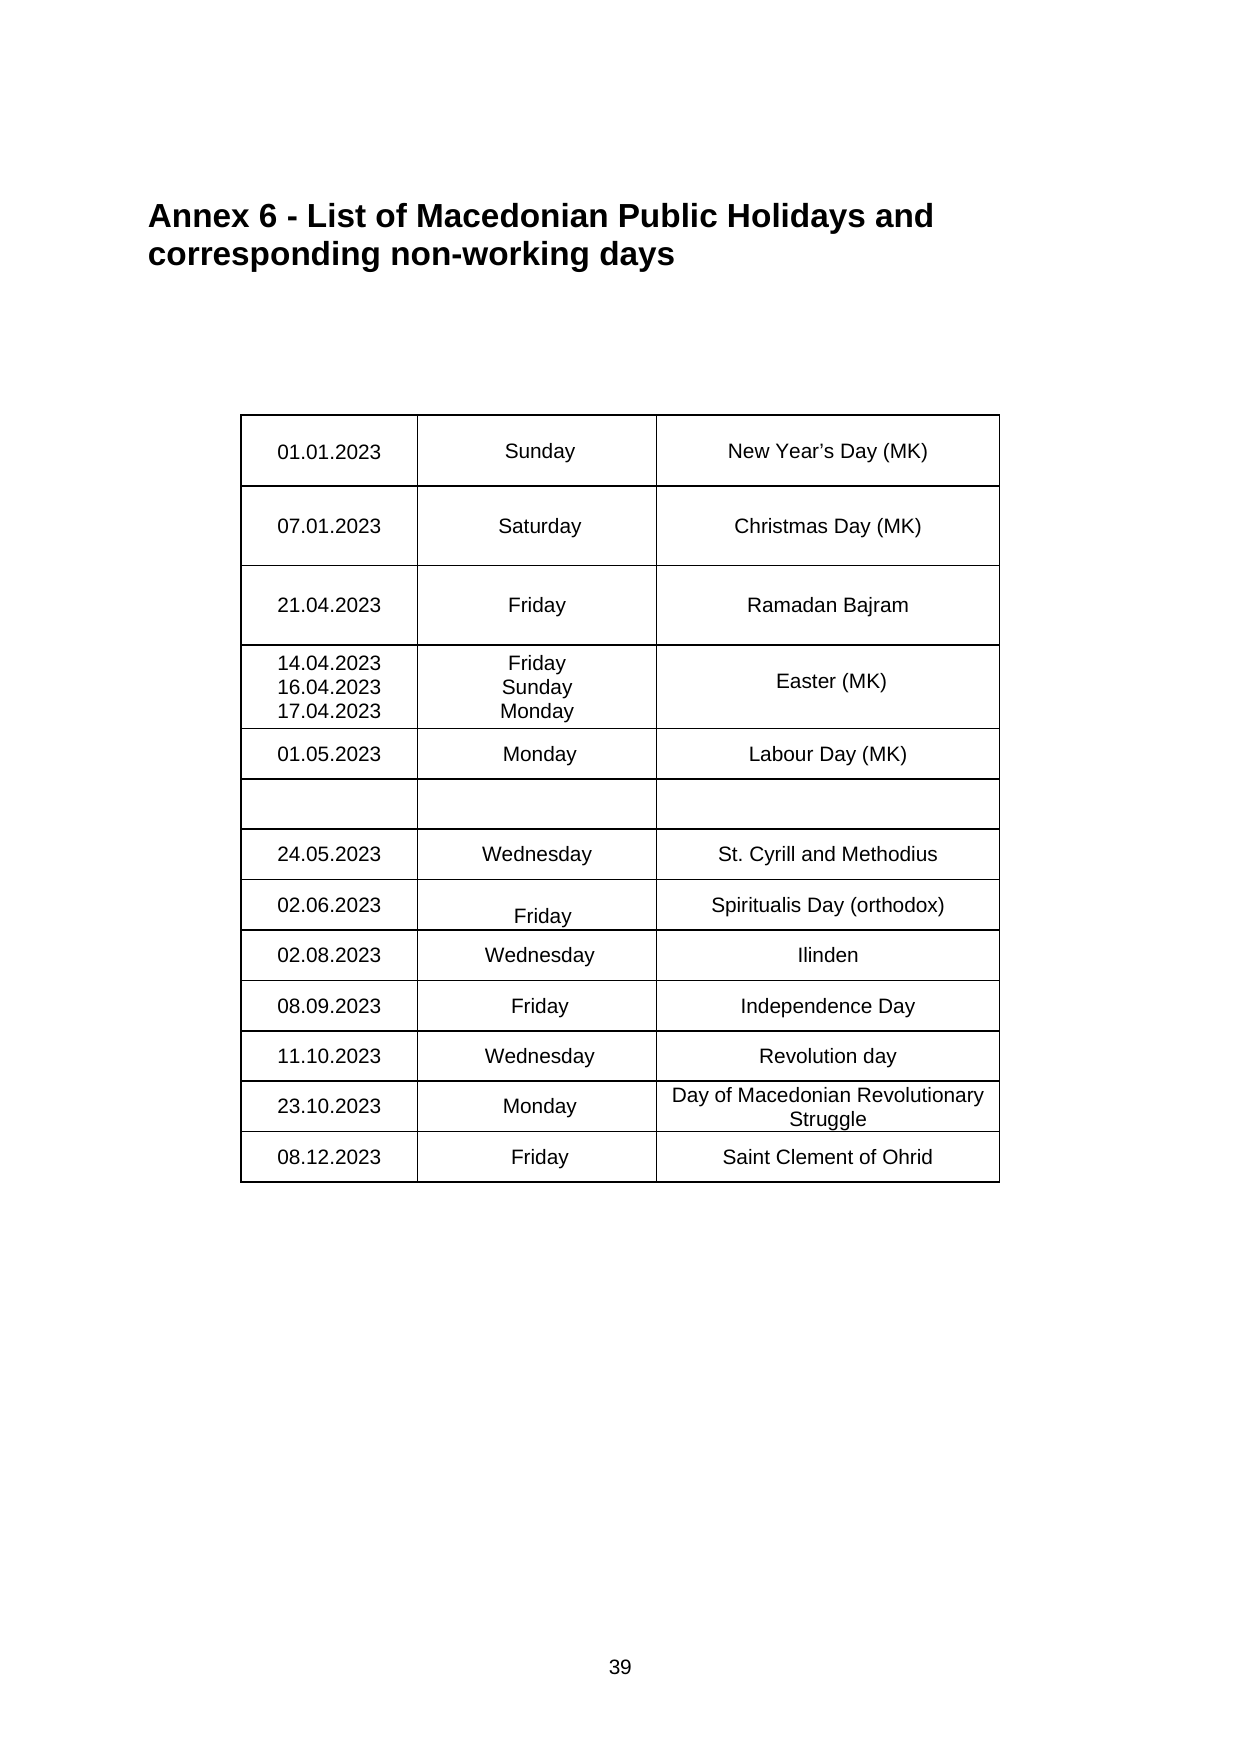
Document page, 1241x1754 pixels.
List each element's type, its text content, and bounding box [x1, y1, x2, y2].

table_cell Friday [418, 1132, 656, 1181]
table_cell Saturday [418, 487, 656, 564]
table_cell Wednesday [418, 830, 656, 879]
table_cell Revolution day [657, 1032, 999, 1080]
table_header New Year’s Day (MK) [657, 416, 999, 485]
table_cell Day of Macedonian Revolutionary Struggle [657, 1082, 999, 1131]
table_cell 11.10.2023 [242, 1032, 417, 1080]
table_cell 14.04.2023 16.04.2023 17.04.2023 [242, 646, 417, 727]
table_cell Wednesday [418, 1032, 656, 1080]
table_cell Monday [418, 729, 656, 778]
table_cell 02.06.2023 [242, 880, 417, 929]
table_cell [418, 780, 656, 828]
table_cell Monday [418, 1082, 656, 1131]
table_cell Labour Day (MK) [657, 729, 999, 778]
table_cell 21.04.2023 [242, 566, 417, 644]
table_cell St. Cyrill and Methodius [657, 830, 999, 879]
table_cell Ramadan Bajram [657, 566, 999, 644]
table_cell [242, 780, 417, 828]
table_cell Friday [418, 981, 656, 1030]
table_cell Wednesday [418, 931, 656, 979]
table_cell 23.10.2023 [242, 1082, 417, 1131]
table_cell Friday Sunday Monday [418, 646, 656, 727]
table_cell Saint Clement of Ohrid [657, 1132, 999, 1181]
table_cell Spiritualis Day (orthodox) [657, 880, 999, 929]
table_cell Ilinden [657, 931, 999, 979]
subtitle Annex 6 - List of Macedonian Public Holidays and corresponding non-working days [148, 196, 1092, 272]
table_cell 02.08.2023 [242, 931, 417, 979]
table_cell 08.09.2023 [242, 981, 417, 1030]
table_cell Christmas Day (MK) [657, 487, 999, 564]
table_header Sunday [418, 416, 656, 485]
table_cell Friday [418, 566, 656, 644]
table_cell 08.12.2023 [242, 1132, 417, 1181]
table_cell 24.05.2023 [242, 830, 417, 879]
table_cell Independence Day [657, 981, 999, 1030]
table_cell 07.01.2023 [242, 487, 417, 564]
table_cell 01.05.2023 [242, 729, 417, 778]
table_cell [657, 780, 999, 828]
